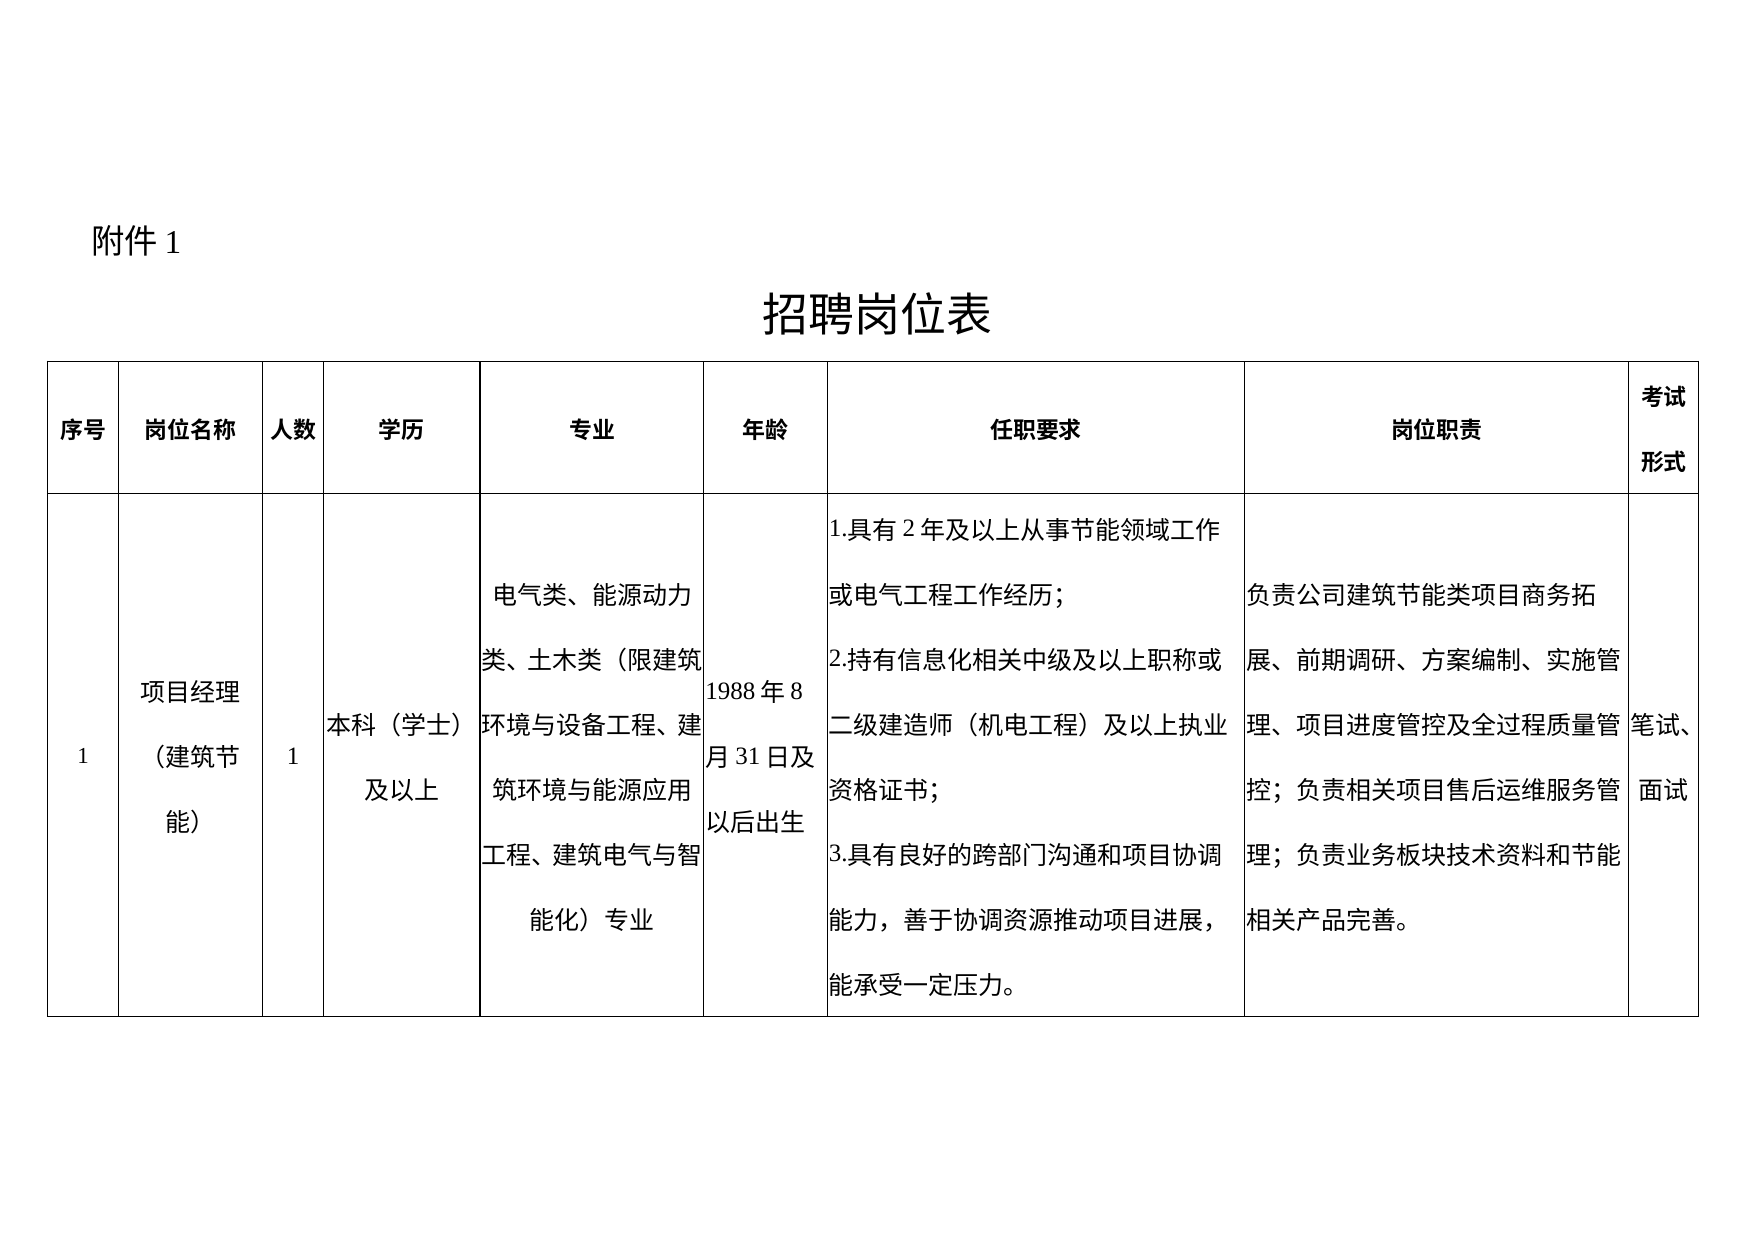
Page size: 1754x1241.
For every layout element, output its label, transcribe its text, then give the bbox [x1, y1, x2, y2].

table_cell 1 [263, 494, 323, 1016]
table_header 学历 [324, 362, 479, 493]
table_header 人数 [263, 362, 323, 493]
table_header 岗位职责 [1245, 362, 1628, 493]
text 附件1 [164, 215, 1663, 263]
table_header 序号 [48, 362, 118, 493]
table_cell 笔试、面试 [1629, 494, 1698, 1016]
table_header 任职要求 [828, 362, 1244, 493]
text 招聘岗位表 [91, 263, 1663, 361]
table_header 专业 [481, 362, 703, 493]
table_cell 1 [48, 494, 118, 1016]
table_cell 1988年8月31日及以后出生 [704, 494, 827, 1016]
table_header 年龄 [704, 362, 827, 493]
table_header 岗位名称 [119, 362, 262, 493]
table_header 考试形式 [1629, 362, 1698, 493]
table_cell 负责公司建筑节能类项目商务拓展、前期调研、方案编制、实施管理、项目进度管控及全过程质量管控；负责相关项目售后运维服务管理；负责业务板块技术资料和节能相关产品完善。 [1245, 494, 1628, 1016]
table_cell 本科（学士）及以上 [324, 494, 479, 1016]
table_cell 项目经理 （建筑节能） [119, 494, 262, 1016]
table_cell 1.具有2年及以上从事节能领域工作或电气工程工作经历； 2.持有信息化相关中级及以上职称或二级建造师（机电工程）及以上执业资格证书； 3.具有良好的跨部门沟通和项目协调能力，善于协调资源推动项目进展，能承受一定压力。 [828, 494, 1244, 1016]
table_cell 电气类、能源动力类、土木类（限建筑环境与设备工程、建筑环境与能源应用工程、建筑电气与智能化）专业 [481, 494, 703, 1016]
